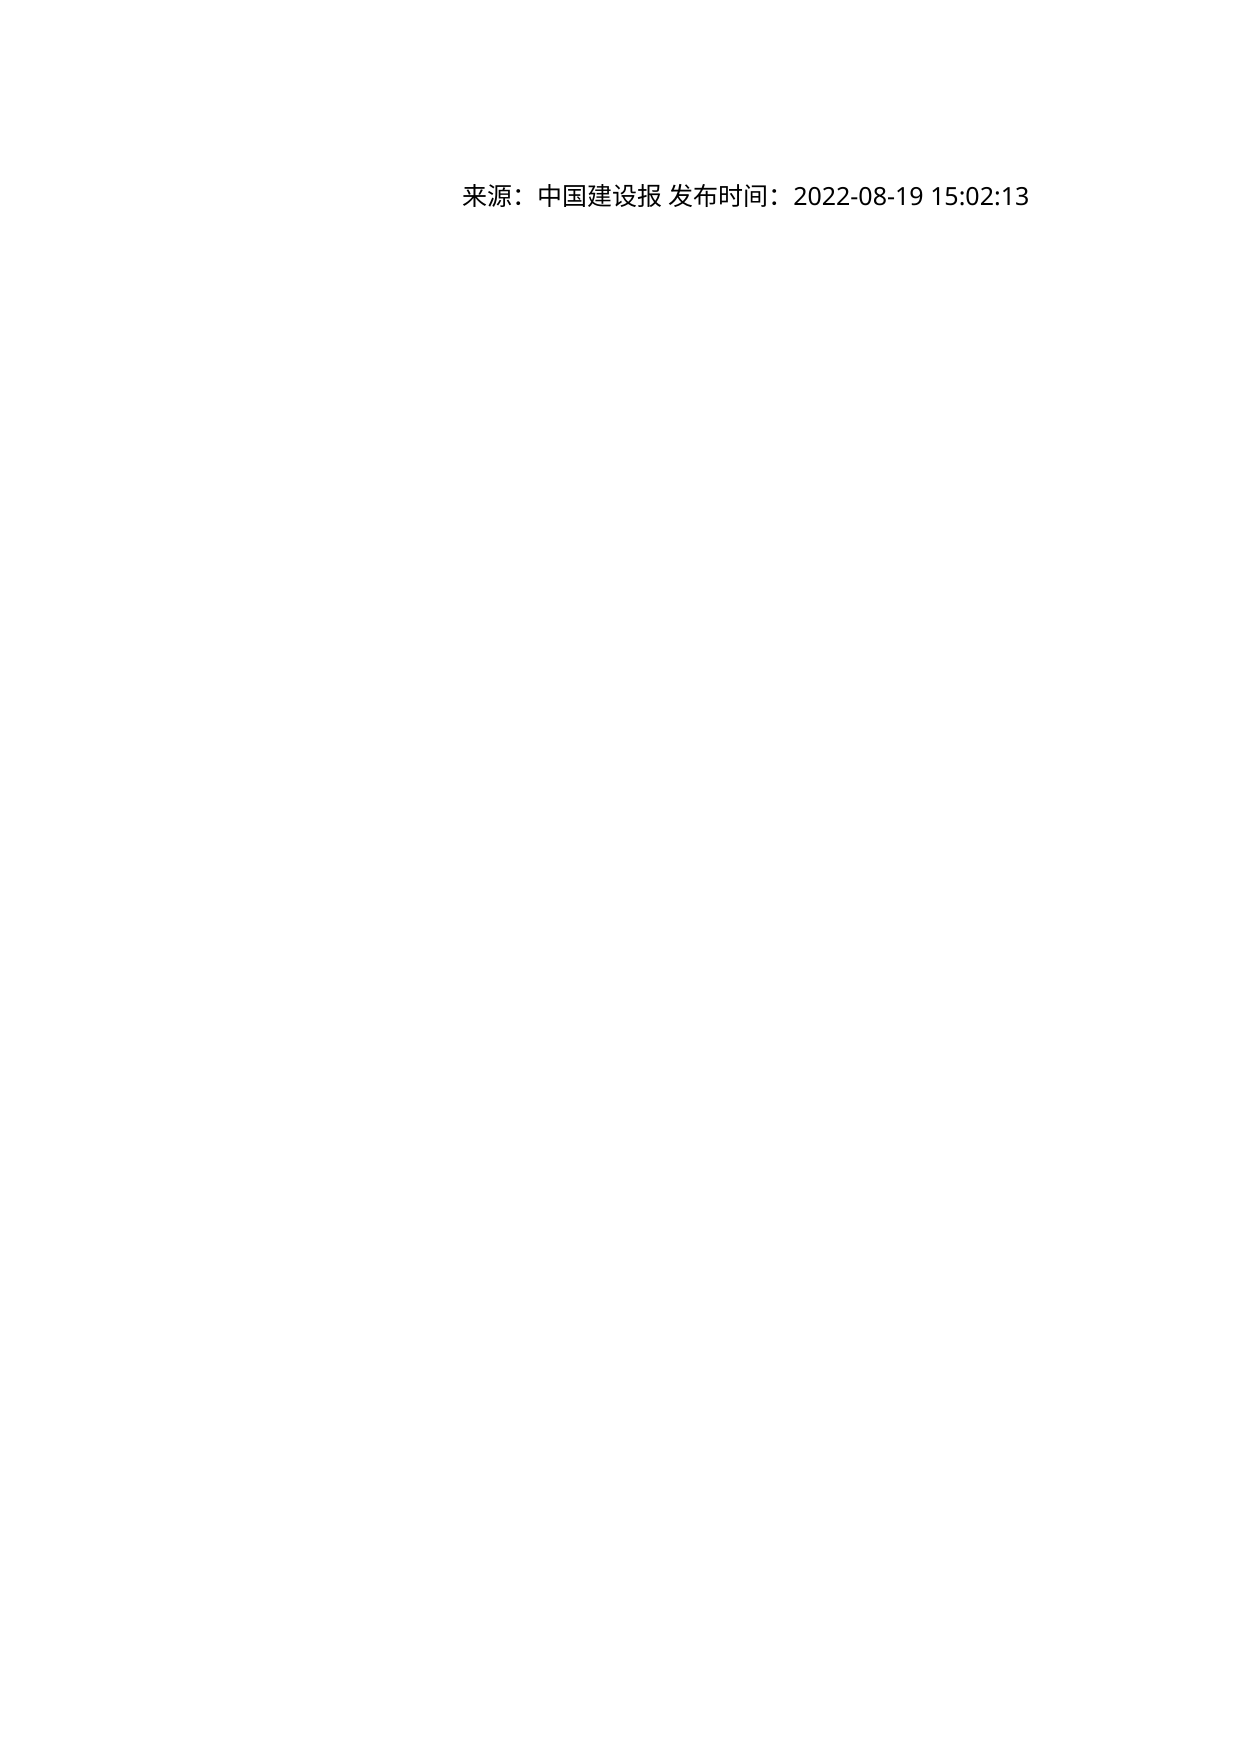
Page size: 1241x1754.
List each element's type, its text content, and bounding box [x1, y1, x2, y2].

text 来源：中国建设报 发布时间：2022-08-19 15:02:13 [187, 162, 1053, 227]
